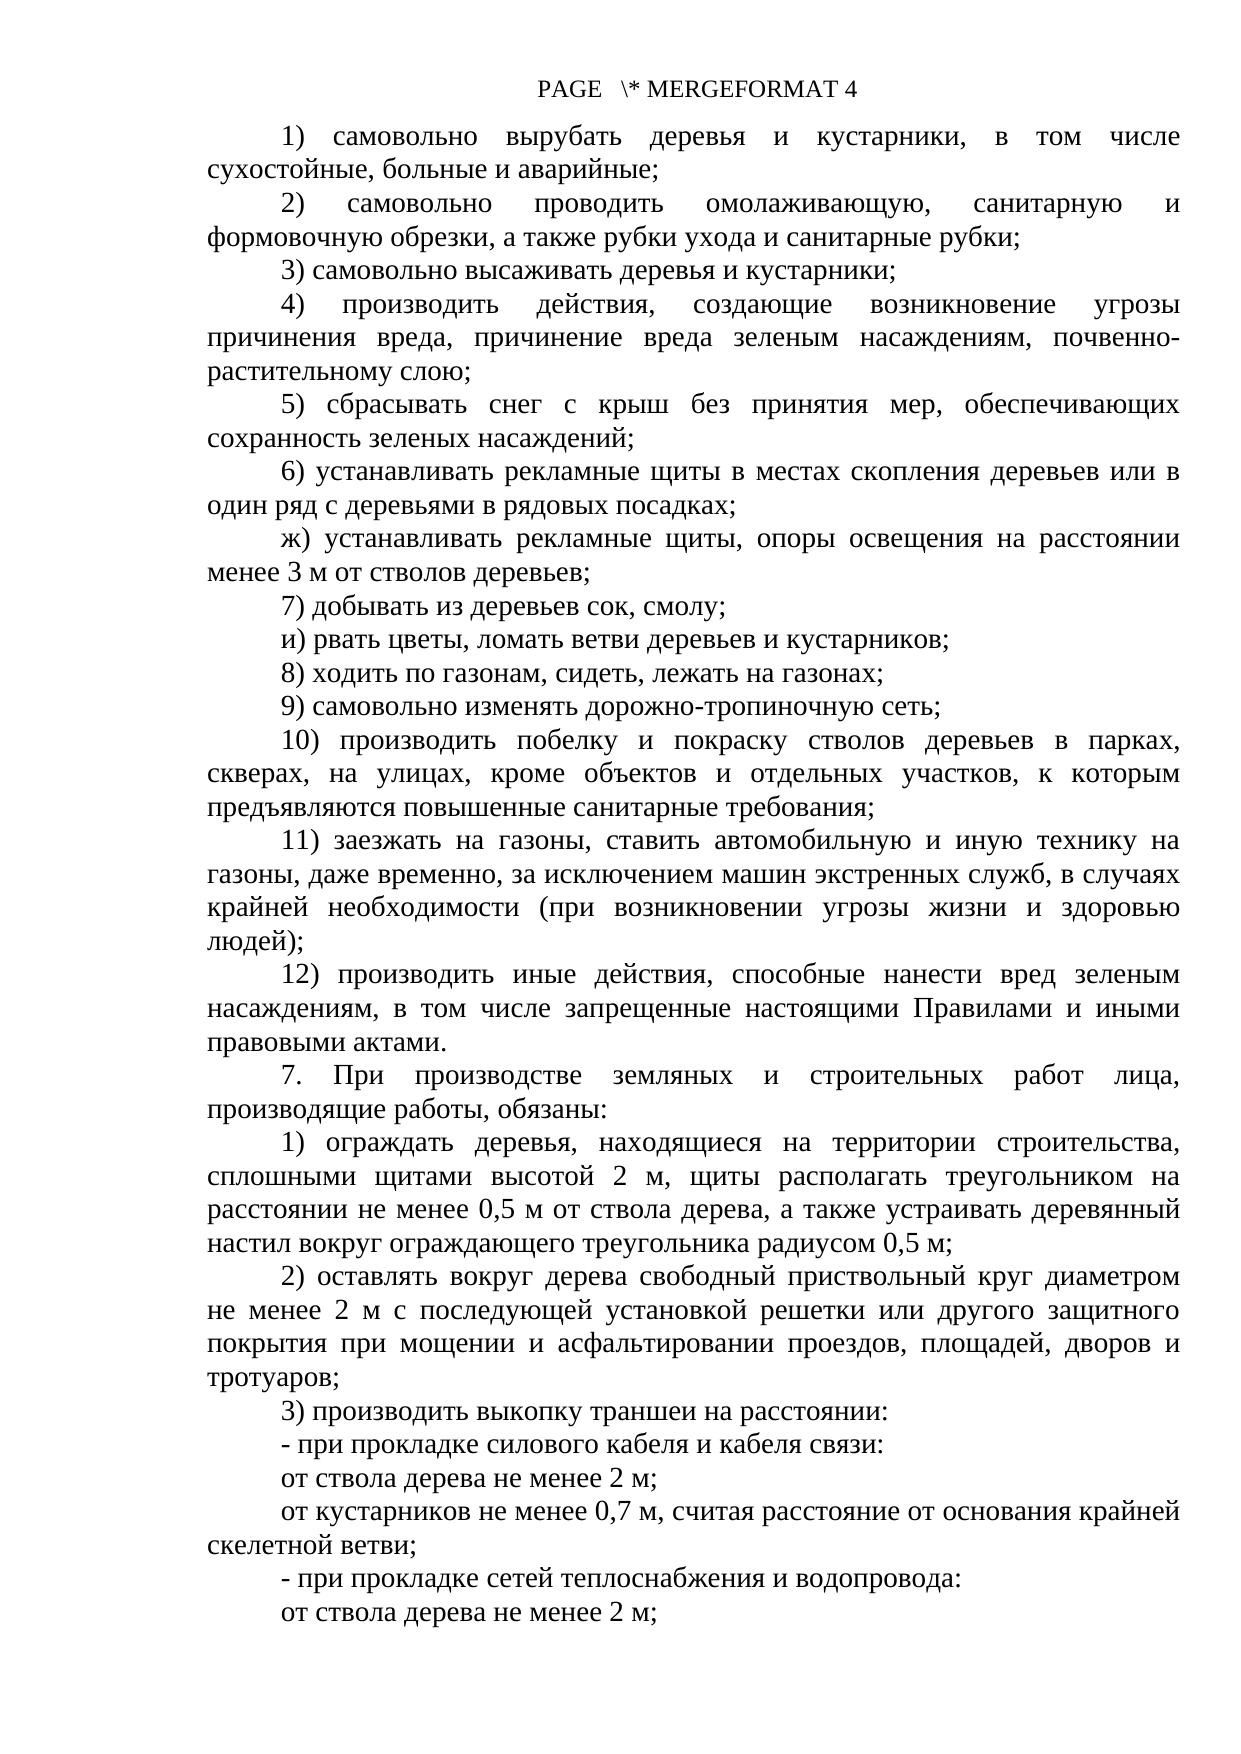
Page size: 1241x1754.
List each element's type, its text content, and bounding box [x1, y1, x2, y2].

text 10) производить побелку и покраску стволов деревьев в парках, скверах, на улицах, кроме объектов и отдельных участков, к которым предъявляются повышенные санитарные требования; [207, 722, 1181, 822]
text 9) самовольно изменять дорожно-тропиночную сеть; [207, 688, 1181, 722]
text от кустарников не менее 0,7 м, считая расстояние от основания крайней скелетной ветви; [207, 1493, 1181, 1560]
text 11) заезжать на газоны, ставить автомобильную и иную технику на газоны, даже временно, за исключением машин экстренных служб, в случаях крайней необходимости (при возникновении угрозы жизни и здоровью людей); [207, 822, 1181, 957]
text 8) ходить по газонам, сидеть, лежать на газонах; [207, 655, 1181, 688]
text 3) самовольно высаживать деревья и кустарники; [207, 252, 1181, 286]
text 5) сбрасывать снег с крыш без принятия мер, обеспечивающих сохранность зеленых насаждений; [207, 386, 1181, 453]
text 7) добывать из деревьев сок, смолу; [207, 588, 1181, 621]
text и) рвать цветы, ломать ветви деревьев и кустарников; [207, 621, 1181, 655]
text 2) оставлять вокруг дерева свободный приствольный круг диаметром не менее 2 м с последующей установкой решетки или другого защитного покрытия при мощении и асфальтировании проездов, площадей, дворов и тротуаров; [207, 1258, 1181, 1393]
text 1) ограждать деревья, находящиеся на территории строительства, сплошными щитами высотой 2 м, щиты располагать треугольником на расстоянии не менее 0,5 м от ствола дерева, а также устраивать деревянный настил вокруг ограждающего треугольника радиусом 0,5 м; [207, 1124, 1181, 1258]
text - при прокладке сетей теплоснабжения и водопровода: [207, 1560, 1181, 1594]
text 3) производить выкопку траншеи на расстоянии: [207, 1393, 1181, 1426]
text 6) устанавливать рекламные щиты в местах скопления деревьев или в один ряд с деревьями в рядовых посадках; [207, 453, 1181, 521]
text от ствола дерева не менее 2 м; [207, 1460, 1181, 1493]
text 2) самовольно проводить омолаживающую, санитарную и формовочную обрезки, а также рубки ухода и санитарные рубки; [207, 185, 1181, 252]
text от ствола дерева не менее 2 м; [207, 1594, 1181, 1627]
text ж) устанавливать рекламные щиты, опоры освещения на расстоянии менее 3 м от стволов деревьев; [207, 521, 1181, 588]
text 12) производить иные действия, способные нанести вред зеленым насаждениям, в том числе запрещенные настоящими Правилами и иными правовыми актами. [207, 957, 1181, 1057]
text 7. При производстве земляных и строительных работ лица, производящие работы, обязаны: [207, 1057, 1181, 1124]
text 1) самовольно вырубать деревья и кустарники, в том числе сухостойные, больные и аварийные; [207, 118, 1181, 185]
text 4) производить действия, создающие возникновение угрозы причинения вреда, причинение вреда зеленым насаждениям, почвенно-растительному слою; [207, 286, 1181, 386]
text - при прокладке силового кабеля и кабеля связи: [207, 1426, 1181, 1460]
